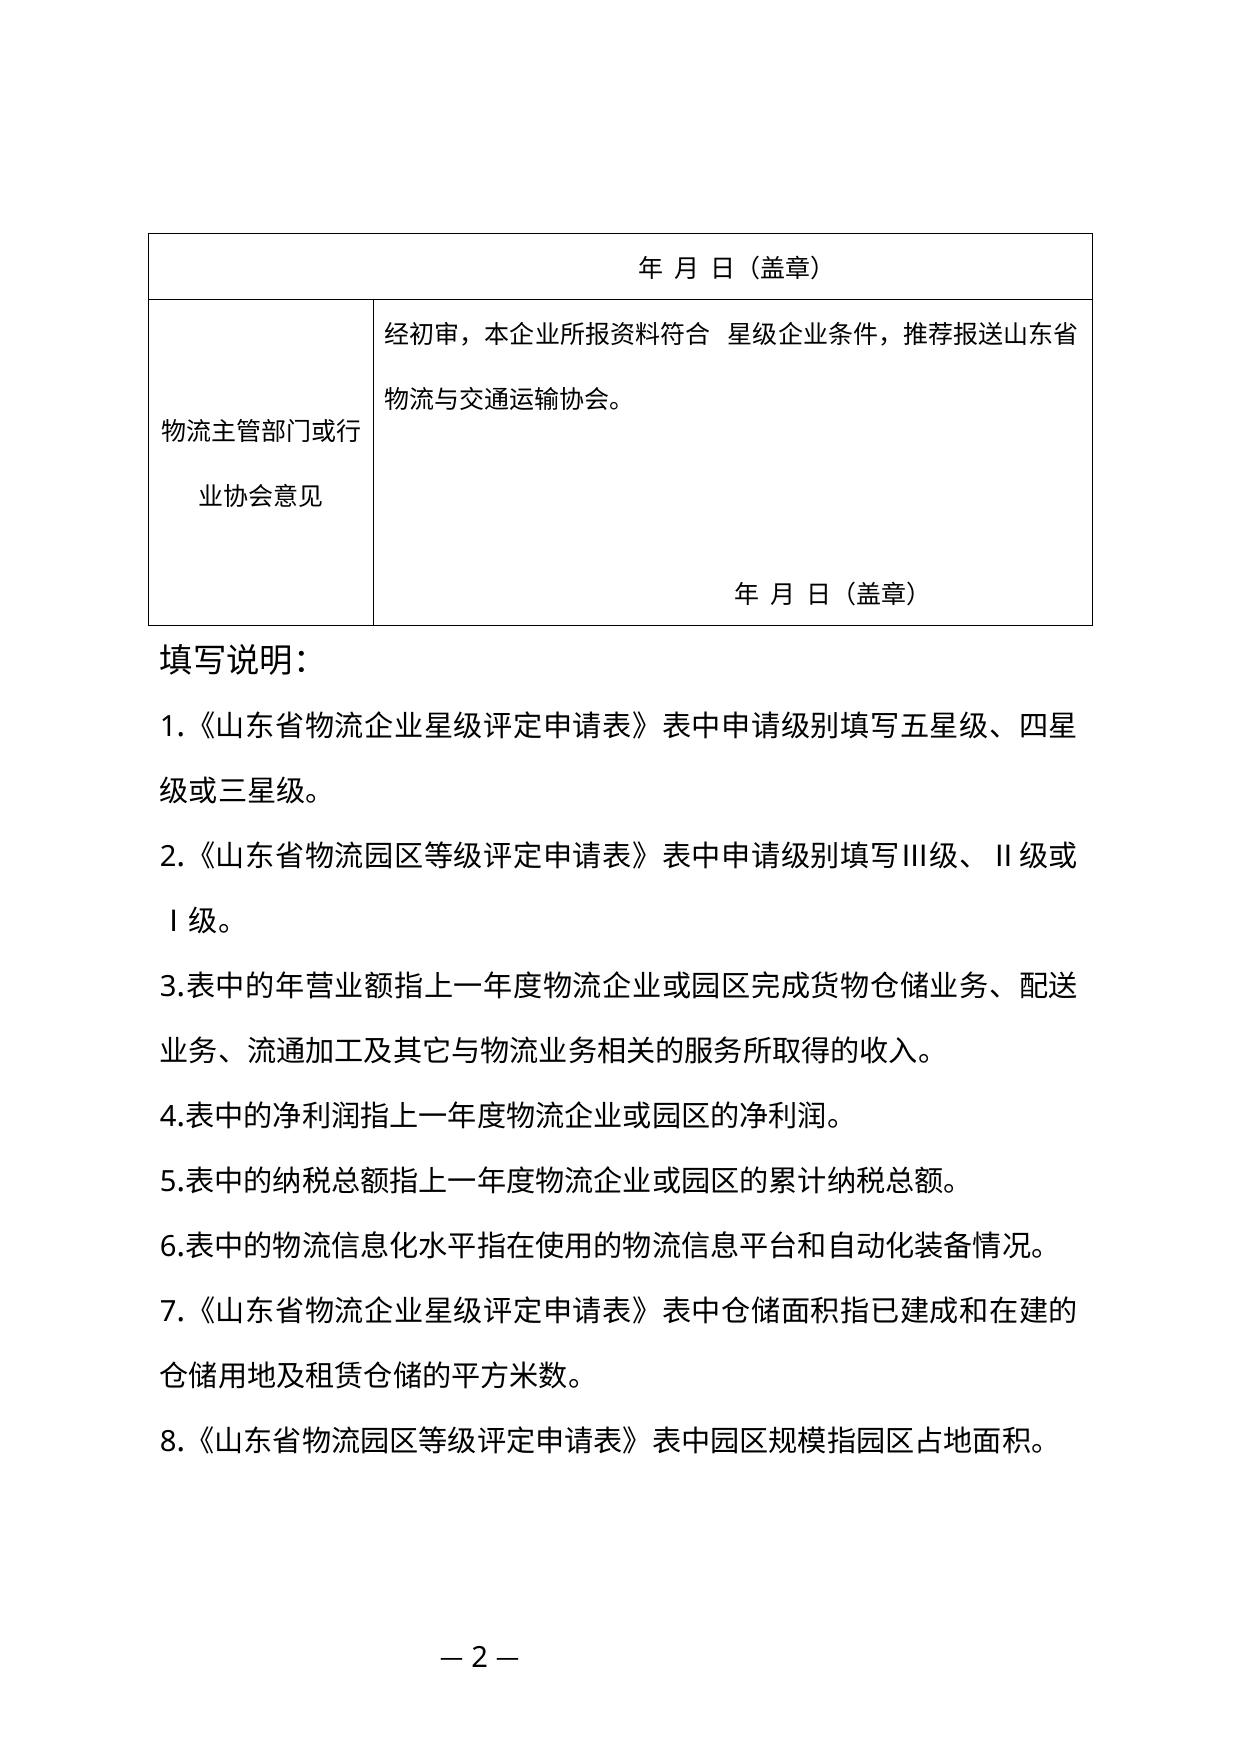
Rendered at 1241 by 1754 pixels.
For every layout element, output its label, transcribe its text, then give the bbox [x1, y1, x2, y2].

text 1.《山东省物流企业星级评定申请表》表中申请级别填写五星级、四星级或三星级。 [159, 691, 1081, 821]
text 2.《山东省物流园区等级评定申请表》表中申请级别填写Ⅲ级、Ⅱ级或Ⅰ级。 [159, 821, 1081, 951]
table_cell 法人代表签字： 年 月 日（盖章） [149, 234, 1092, 299]
text 3.表中的年营业额指上一年度物流企业或园区完成货物仓储业务、配送业务、流通加工及其它与物流业务相关的服务所取得的收入。 [159, 951, 1081, 1081]
table_cell 经初审，本企业所报资料符合 星级企业条件，推荐报送山东省物流与交通运输协会。 年 月 日（盖章） [374, 300, 1092, 625]
text 8.《山东省物流园区等级评定申请表》表中园区规模指园区占地面积。 [159, 1406, 1081, 1471]
text 5.表中的纳税总额指上一年度物流企业或园区的累计纳税总额。 [159, 1146, 1081, 1211]
text 6.表中的物流信息化水平指在使用的物流信息平台和自动化装备情况。 [159, 1211, 1081, 1276]
text 填写说明： [159, 626, 1081, 691]
text 4.表中的净利润指上一年度物流企业或园区的净利润。 [159, 1081, 1081, 1146]
table_cell 物流主管部门或行业协会意见 [149, 300, 373, 625]
text 7.《山东省物流企业星级评定申请表》表中仓储面积指已建成和在建的仓储用地及租赁仓储的平方米数。 [159, 1276, 1081, 1406]
